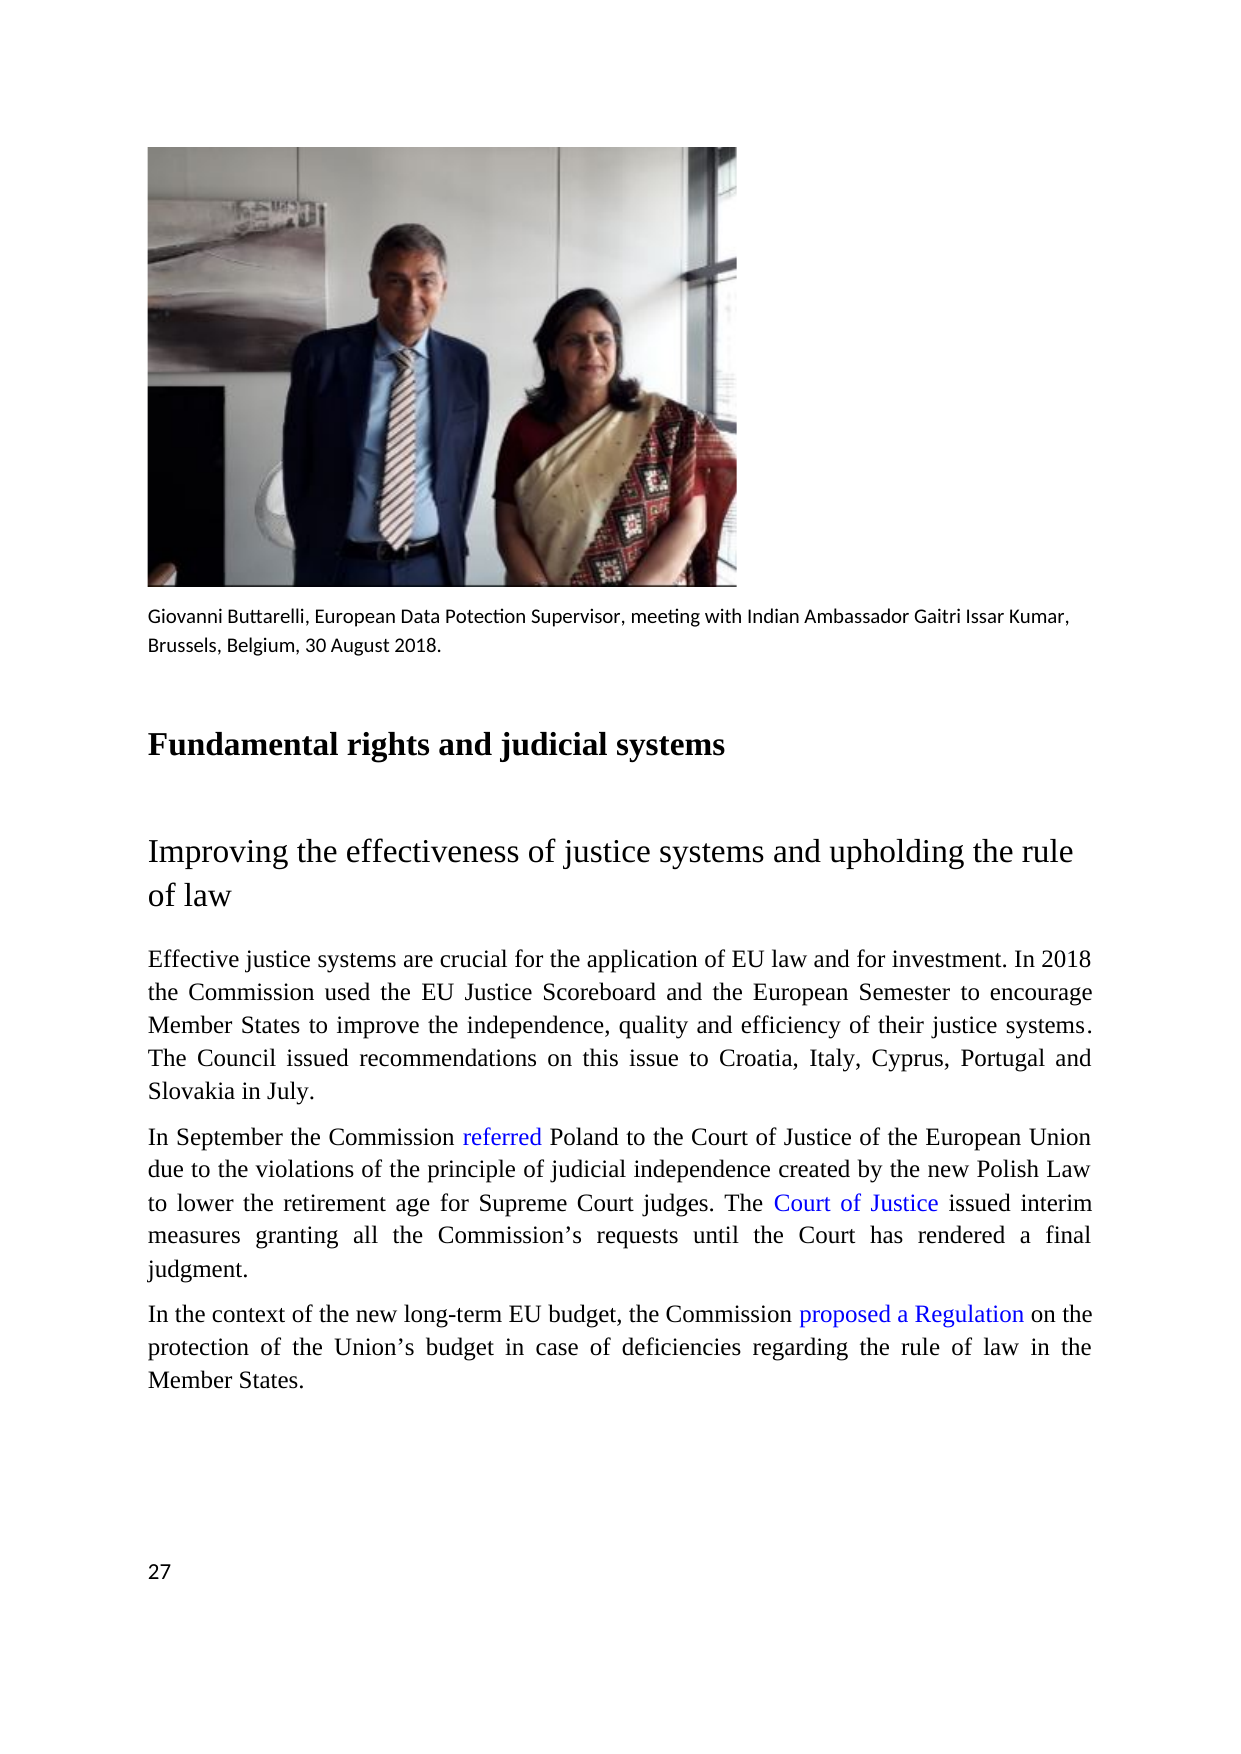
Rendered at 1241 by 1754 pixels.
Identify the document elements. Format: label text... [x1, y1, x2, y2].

title Improving the effectiveness of justice systems and upholding the rule of law [148, 831, 1093, 913]
text Effective justice systems are crucial for the application of EU law and for investment. In 2018 the Commission used the EU Justice Scoreboard and the European Semester to encourage Member States to improve the independence, quality and efficiency of their justice systems. The Council issued recommendations on this issue to Croatia, Italy, Cyprus, Portugal and Slovakia in July. [148, 944, 1093, 1105]
text In September the Commission referred Poland to the Court of Justice of the European Union due to the violations of the principle of judicial independence created by the new Polish Law to lower the retirement age for Supreme Court judges. The Court of Justice issued interim measures granting all the Commission’s requests until the Court has rendered a final judgment. [148, 1122, 1093, 1282]
title Fundamental rights and judicial systems [148, 724, 1093, 763]
picture [147, 147, 737, 587]
text Giovanni Buttarelli, European Data Potection Supervisor, meeting with Indian Ambassador Gaitri Issar Kumar, Brussels, Belgium, 30 August 2018. [148, 603, 1093, 658]
text In the context of the new long-term EU budget, the Commission proposed a Regulation on the protection of the Union’s budget in case of deficiencies regarding the rule of law in the Member States. [148, 1299, 1093, 1394]
